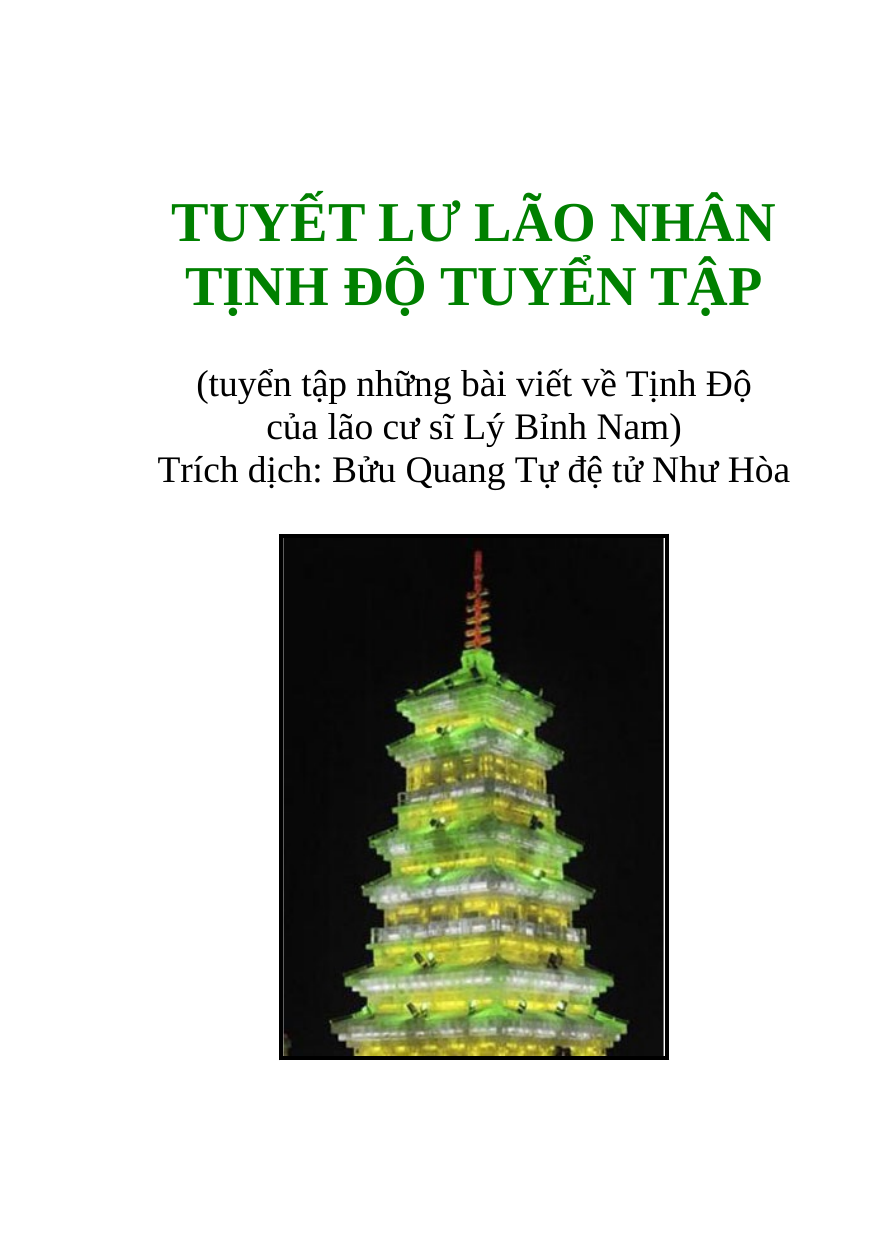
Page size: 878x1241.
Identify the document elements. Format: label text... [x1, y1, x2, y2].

picture [283, 538, 665, 1056]
text (tuyển tập những bài viết về Tịnh Ðộ [130, 361, 818, 404]
text TUYẾT LƯ LÃO NHÂN TỊNH ÐỘ TUYỂN TẬP [130, 188, 818, 318]
text Trích dịch: Bửu Quang Tự đệ tử Như Hòa [130, 447, 818, 490]
text của lão cư sĩ Lý Bỉnh Nam) [130, 404, 818, 447]
